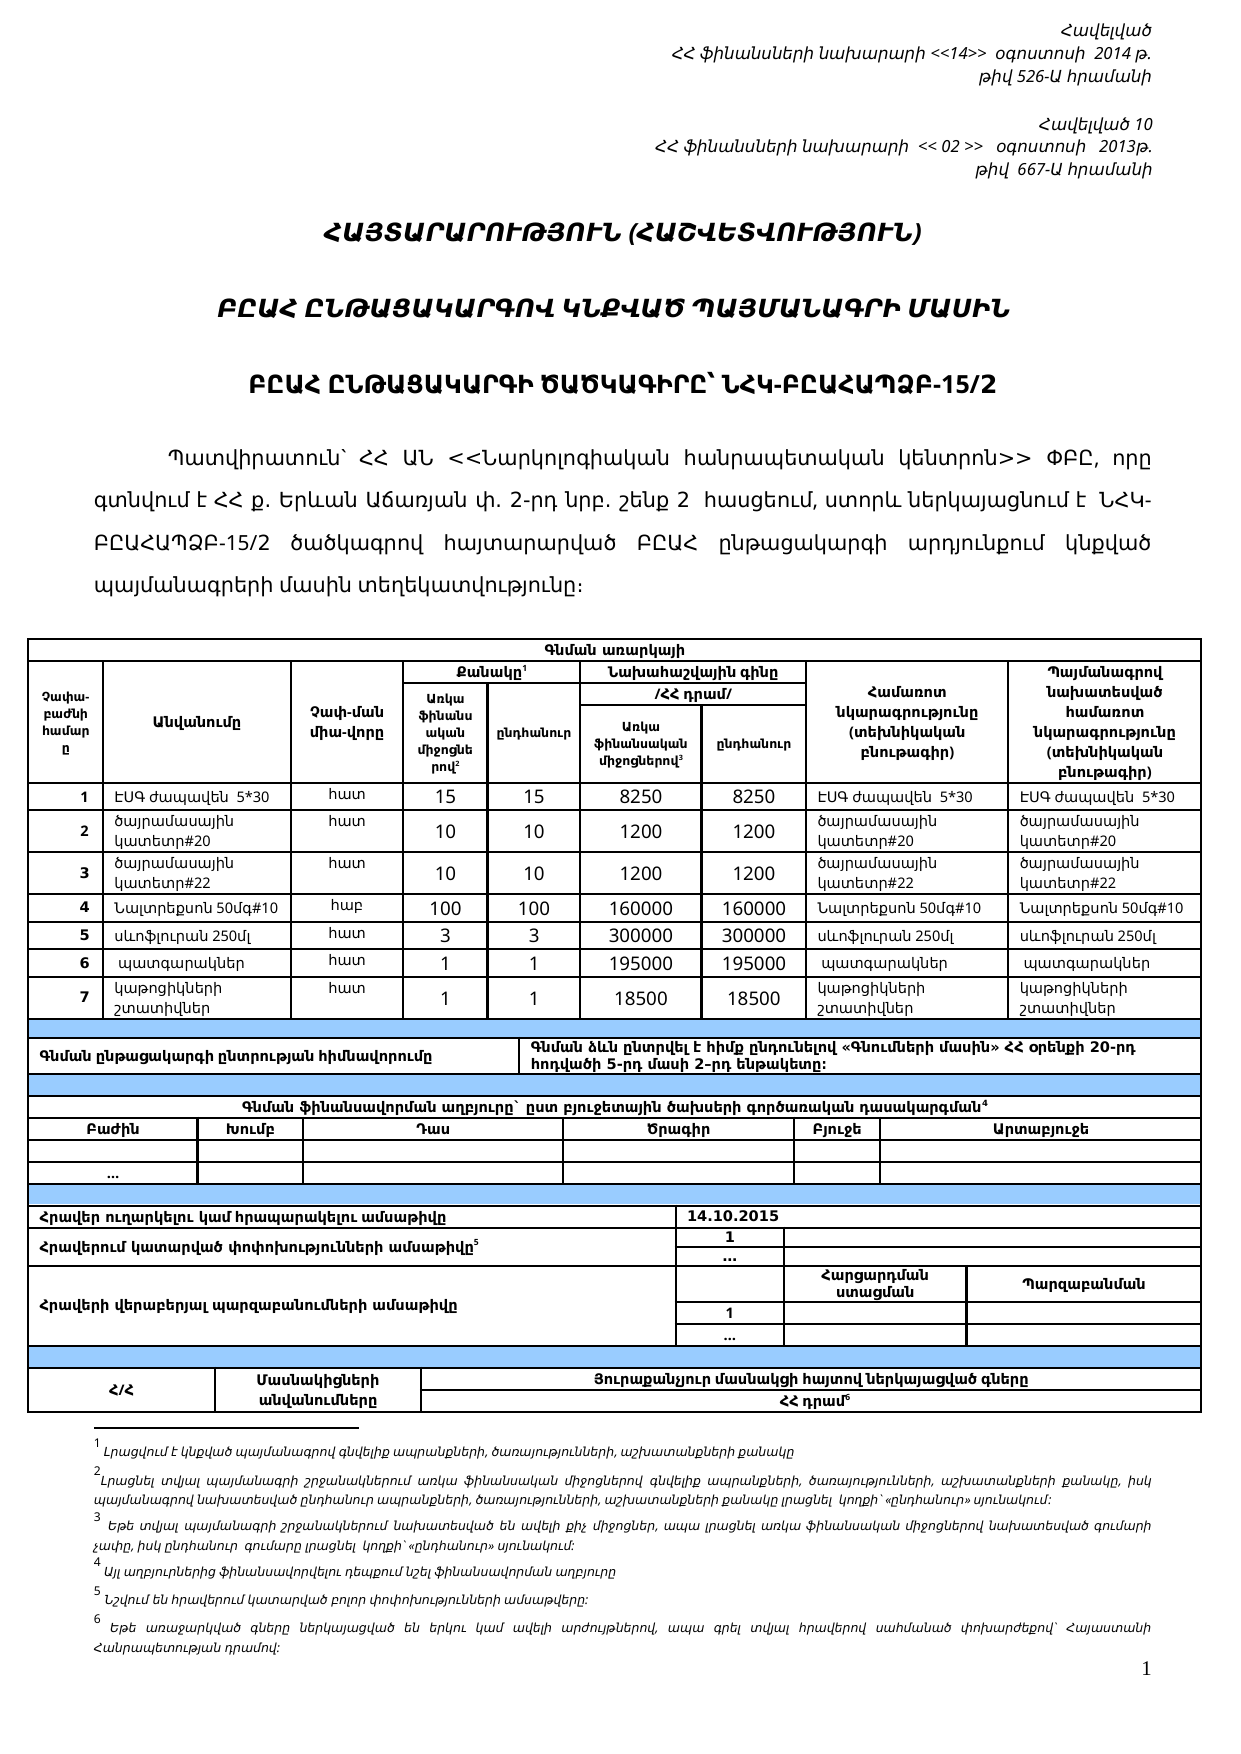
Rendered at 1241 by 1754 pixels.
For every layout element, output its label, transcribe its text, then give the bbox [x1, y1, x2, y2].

table_cell [29, 1141, 196, 1161]
table_cell Խումբ [199, 1119, 302, 1139]
table_cell Պարզաբանման [968, 1267, 1200, 1301]
table_cell 1 [677, 1303, 783, 1323]
table_cell [785, 1248, 1200, 1265]
table_cell [881, 1163, 1200, 1183]
table_cell [29, 1075, 1200, 1095]
table_cell ծայրամասային կատետր#22 [1009, 853, 1200, 893]
table_cell ԷՍԳ ժապավեն 5*30 [104, 784, 290, 809]
table_cell Առկա ֆինանսական միջոցներով [404, 684, 486, 782]
table_cell Գնման ֆինանսավորման աղբյուրը` ըստ բյուջետային ծախսերի գործառական դասակարգման [29, 1097, 1200, 1117]
text Հավելված 10 [94, 112, 1152, 135]
table_cell ծայրամասային կատետր#22 [807, 853, 1007, 893]
table_cell [785, 1303, 965, 1323]
table_cell հաբ [292, 895, 402, 921]
table_cell [199, 1141, 302, 1161]
table_cell … [677, 1325, 783, 1345]
table_cell [564, 1141, 793, 1161]
table_cell սևոֆլուրան 250մլ [807, 923, 1007, 948]
table_cell Հրավերում կատարված փոփոխությունների ամսաթիվը [29, 1229, 675, 1265]
table_cell [29, 1185, 1200, 1204]
table_cell [29, 1347, 1200, 1367]
table_cell 14.10.2015 [677, 1207, 1200, 1227]
table_cell Հրավերի վերաբերյալ պարզաբանումների ամսաթիվը [29, 1267, 675, 1345]
table_cell ծայրամասային կատետր#22 [104, 853, 290, 893]
table_cell [199, 1163, 302, 1183]
table_cell պատգարակներ [104, 950, 290, 976]
text ՀՀ ֆինանսների նախարարի << 02 >> օգոստոսի 2013թ. [94, 135, 1152, 158]
table_cell Բաժին [29, 1119, 196, 1139]
table_cell Անվանումը [104, 662, 290, 782]
table_cell ծայրամասային կատետր#20 [807, 811, 1007, 851]
table_cell … [29, 1163, 196, 1183]
table_cell [968, 1303, 1200, 1323]
table_cell /ՀՀ դրամ/ [581, 684, 805, 704]
table_cell [304, 1163, 562, 1183]
table_cell [29, 1020, 1200, 1037]
table_cell Չափ-ման միա-վորը [292, 662, 402, 782]
table_cell 4 [29, 895, 102, 921]
table_cell 8250 [703, 784, 805, 809]
table_cell ԷՍԳ ժապավեն 5*30 [1009, 784, 1200, 809]
table_cell 6 [29, 950, 102, 976]
table_cell հատ [292, 784, 402, 809]
table_cell [564, 1163, 793, 1183]
table_cell հատ [292, 923, 402, 948]
table_cell 7 [29, 978, 102, 1018]
table_cell Նալտրեքսոն 50մգ#10 [807, 895, 1007, 921]
table_cell կաթոցիկների շտատիվներ [807, 978, 1007, 1018]
table_header Գնման առարկայի [29, 640, 1200, 660]
table_cell 195000 [703, 950, 805, 976]
text Հավելված [94, 19, 1152, 41]
text ՀՀ ֆինանսների նախարարի <<14>> օգոստոսի 2014 թ. [94, 41, 1152, 64]
table_cell Հ/Հ [29, 1369, 214, 1411]
table_cell [304, 1141, 562, 1161]
table_cell 10 [489, 853, 579, 893]
table_cell 15 [489, 784, 579, 809]
table_cell Նալտրեքսոն 50մգ#10 [1009, 895, 1200, 921]
table_cell 1200 [703, 853, 805, 893]
table_cell [968, 1325, 1200, 1345]
table_cell [785, 1229, 1200, 1246]
table_cell 1200 [581, 853, 700, 893]
table_cell Գնման ընթացակարգի ընտրության հիմնավորումը [29, 1039, 518, 1073]
table_cell 10 [404, 811, 486, 851]
table_cell 3 [29, 853, 102, 893]
table_cell 160000 [581, 895, 700, 921]
table_cell հատ [292, 811, 402, 851]
table_cell սևոֆլուրան 250մլ [1009, 923, 1200, 948]
table_cell 5 [29, 923, 102, 948]
table_cell Հրավեր ուղարկելու կամ հրապարակելու ամսաթիվը [29, 1207, 675, 1227]
table_cell Յուրաքանչյուր մասնակցի հայտով ներկայացված գները [422, 1369, 1200, 1389]
table_cell Արտաբյուջե [881, 1119, 1200, 1139]
table_cell 8250 [581, 784, 700, 809]
table_cell 300000 [703, 923, 805, 948]
table_cell 3 [489, 923, 579, 948]
table_cell … [677, 1248, 783, 1265]
text թիվ 667-Ա հրամանի [94, 158, 1152, 181]
table_cell 10 [404, 853, 486, 893]
table_cell սևոֆլուրան 250մլ [104, 923, 290, 948]
table_cell 195000 [581, 950, 700, 976]
table_cell 300000 [581, 923, 700, 948]
table_cell 1 [489, 950, 579, 976]
table_cell 18500 [703, 978, 805, 1018]
table_cell 160000 [703, 895, 805, 921]
table_cell Գնման ձևն ընտրվել է հիմք ընդունելով «Գնումների մասին» ՀՀ օրենքի 20-րդ հոդվածի 5-րդ մասի 2–րդ ենթակետը։ [520, 1039, 1200, 1073]
table_cell հատ [292, 853, 402, 893]
table_cell 1 [404, 978, 486, 1018]
table_cell 1 [29, 784, 102, 809]
table_cell ծայրամասային կատետր#20 [1009, 811, 1200, 851]
table_cell 1 [489, 978, 579, 1018]
table_cell ԷՍԳ ժապավեն 5*30 [807, 784, 1007, 809]
table_cell կաթոցիկների շտատիվներ [1009, 978, 1200, 1018]
table_cell հատ [292, 950, 402, 976]
text Պատվիրատուն` ՀՀ ԱՆ <<Նարկոլոգիական հանրապետական կենտրոն>> ՓԲԸ, որը գտնվում է ՀՀ ք. Երևան Աճառյան փ. 2-րդ նրբ. շենք 2 հասցեում, ստորև ներկայացնում է ՆՀԿ-ԲԸԱՀԱՊՁԲ-15/2 ծածկագրով հայտարարված ԲԸԱՀ ընթացակարգի արդյունքում կնքված պայմանագրերի մասին տեղեկատվությունը։ [94, 443, 1152, 599]
table_cell Չափա-բաժնի համարը [29, 662, 102, 782]
table_cell Ծրագիր [564, 1119, 793, 1139]
table_cell ընդհանուր [703, 706, 805, 782]
table_cell Պայմանագրով նախատեսված համառոտ նկարագրությունը (տեխնիկական բնութագիր) [1009, 662, 1200, 782]
table_cell հատ [292, 978, 402, 1018]
table_cell [795, 1141, 879, 1161]
table_cell Հարցարդման ստացման [785, 1267, 965, 1301]
table_cell [795, 1163, 879, 1183]
table_cell 1 [677, 1229, 783, 1246]
table_cell Համառոտ նկարագրությունը (տեխնիկական բնութագիր) [807, 662, 1007, 782]
table_cell ընդհանուր [489, 684, 579, 782]
table_cell [785, 1325, 965, 1345]
text ՀԱՅՏԱՐԱՐՈՒԹՅՈՒՆ (ՀԱՇՎԵՏՎՈՒԹՅՈՒՆ) [94, 214, 1152, 249]
table_cell Նախահաշվային գինը [581, 662, 805, 682]
table_cell պատգարակներ [1009, 950, 1200, 976]
text թիվ 526-Ա հրամանի [94, 64, 1152, 87]
table_cell Մասնակիցների անվանումները [216, 1369, 420, 1411]
table_cell Բյուջե [795, 1119, 879, 1139]
table_cell 1200 [703, 811, 805, 851]
table_cell 100 [404, 895, 486, 921]
table_cell 2 [29, 811, 102, 851]
table_cell 18500 [581, 978, 700, 1018]
table_cell [881, 1141, 1200, 1161]
table_cell Առկա ֆինանսական միջոցներով [581, 706, 700, 782]
table_cell 3 [404, 923, 486, 948]
table_cell ՀՀ դրամ [422, 1391, 1200, 1411]
table_cell 15 [404, 784, 486, 809]
table_cell 1 [404, 950, 486, 976]
table_cell Դաս [304, 1119, 562, 1139]
table_cell [677, 1267, 783, 1301]
table_cell 1200 [581, 811, 700, 851]
text ԲԸԱՀ ԸՆԹԱՑԱԿԱՐԳՈՎ ԿՆՔՎԱԾ ՊԱՅՄԱՆԱԳՐԻ ՄԱՍԻՆ [94, 291, 1152, 325]
table_cell Քանակը [404, 662, 579, 682]
table_cell պատգարակներ [807, 950, 1007, 976]
table_cell ծայրամասային կատետր#20 [104, 811, 290, 851]
table_cell 10 [489, 811, 579, 851]
table_cell 100 [489, 895, 579, 921]
table_cell Նալտրեքսոն 50մգ#10 [104, 895, 290, 921]
subtitle ԲԸԱՀ ԸՆԹԱՑԱԿԱՐԳԻ ԾԱԾԿԱԳԻՐԸ՝ ՆՀԿ-ԲԸԱՀԱՊՁԲ-15/2 [94, 367, 1152, 401]
table_cell կաթոցիկների շտատիվներ [104, 978, 290, 1018]
